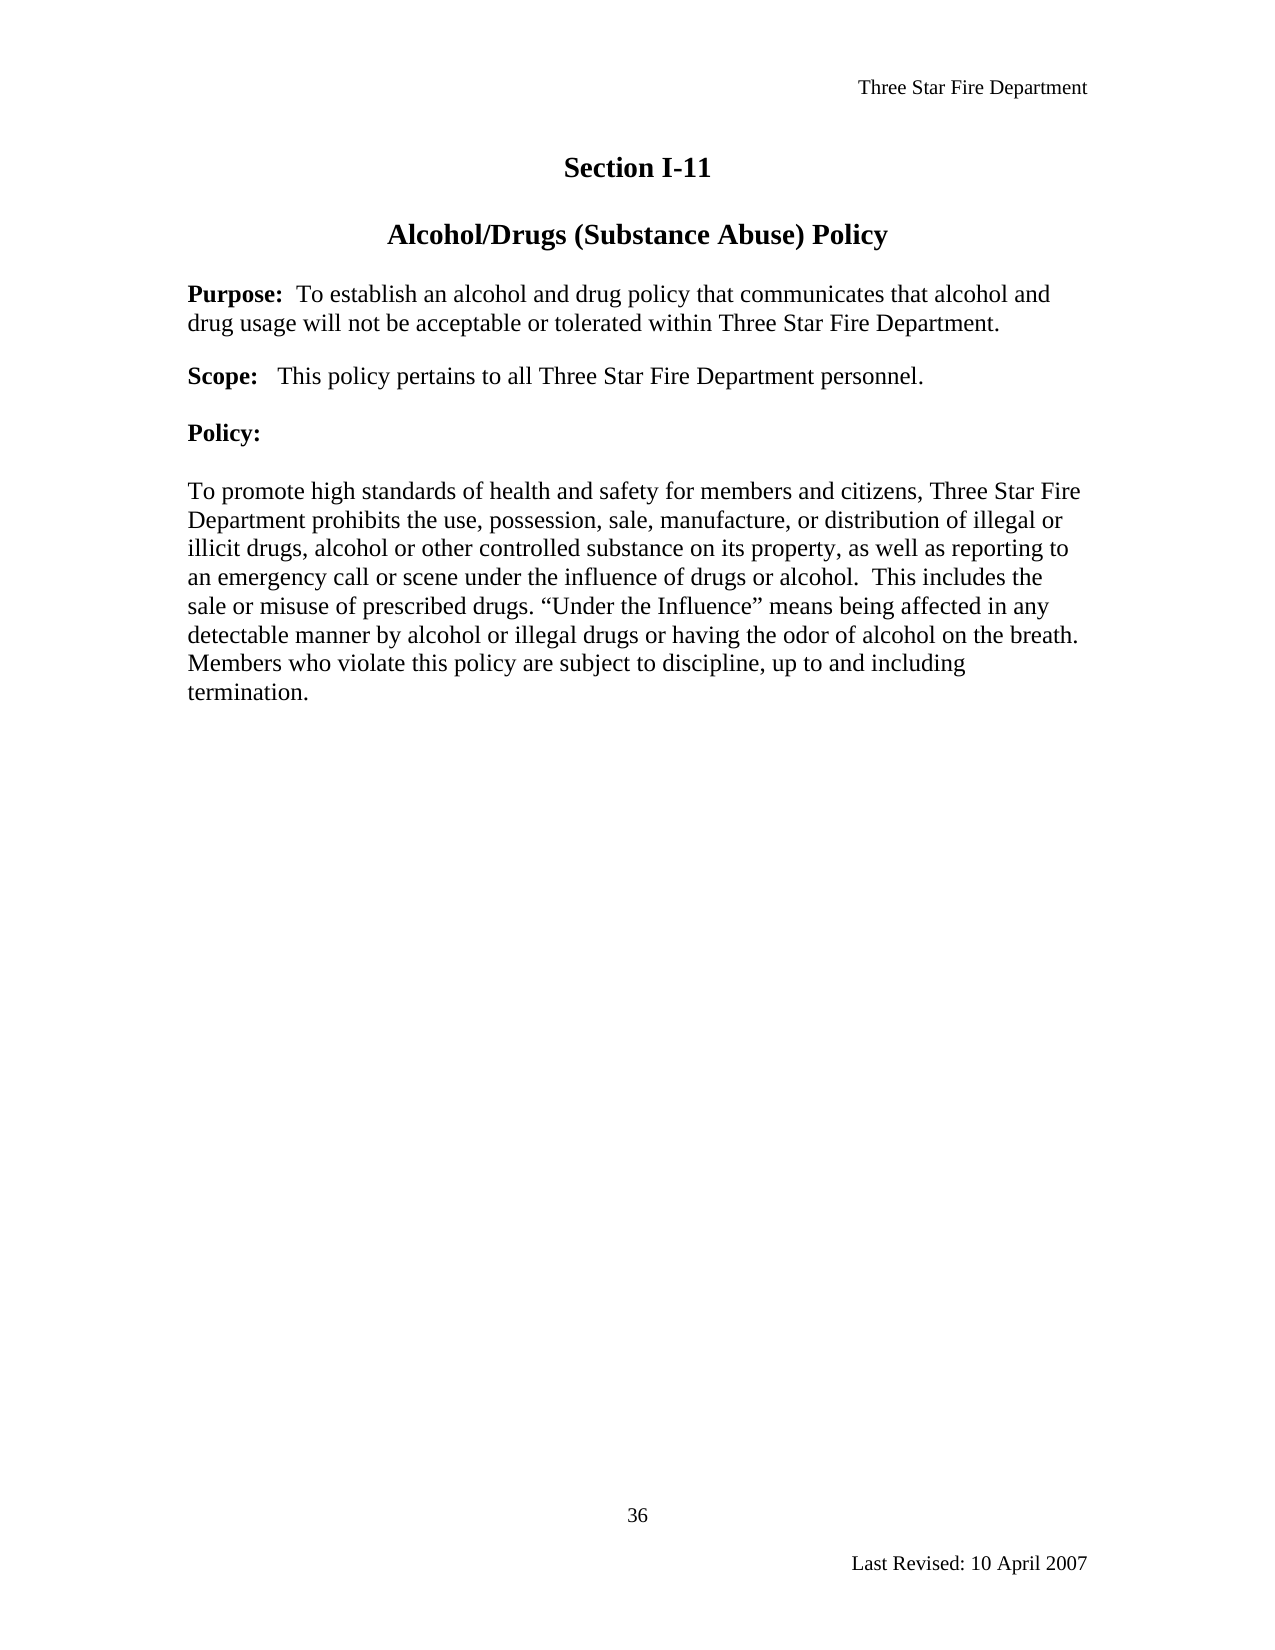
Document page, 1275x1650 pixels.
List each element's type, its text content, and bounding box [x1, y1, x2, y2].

text Purpose: To establish an alcohol and drug policy that communicates that alcohol and drug usage will not be acceptable or tolerated within Three Star Fire Department. [187, 279, 1087, 337]
text Policy: [187, 418, 1087, 447]
text Scope: This policy pertains to all Three Star Fire Department personnel. [187, 361, 1087, 390]
text Alcohol/Drugs (Substance Abuse) Policy [187, 217, 1087, 251]
text To promote high standards of health and safety for members and citizens, Three Star Fire Department prohibits the use, possession, sale, manufacture, or distribution of illegal or illicit drugs, alcohol or other controlled substance on its property, as well as reporting to an emergency call or scene under the influence of drugs or alcohol. This includes the sale or misuse of prescribed drugs. “Under the Influence” means being affected in any detectable manner by alcohol or illegal drugs or having the odor of alcohol on the breath. Members who violate this policy are subject to discipline, up to and including termination. [187, 476, 1087, 706]
text Section I-11 [187, 150, 1087, 183]
